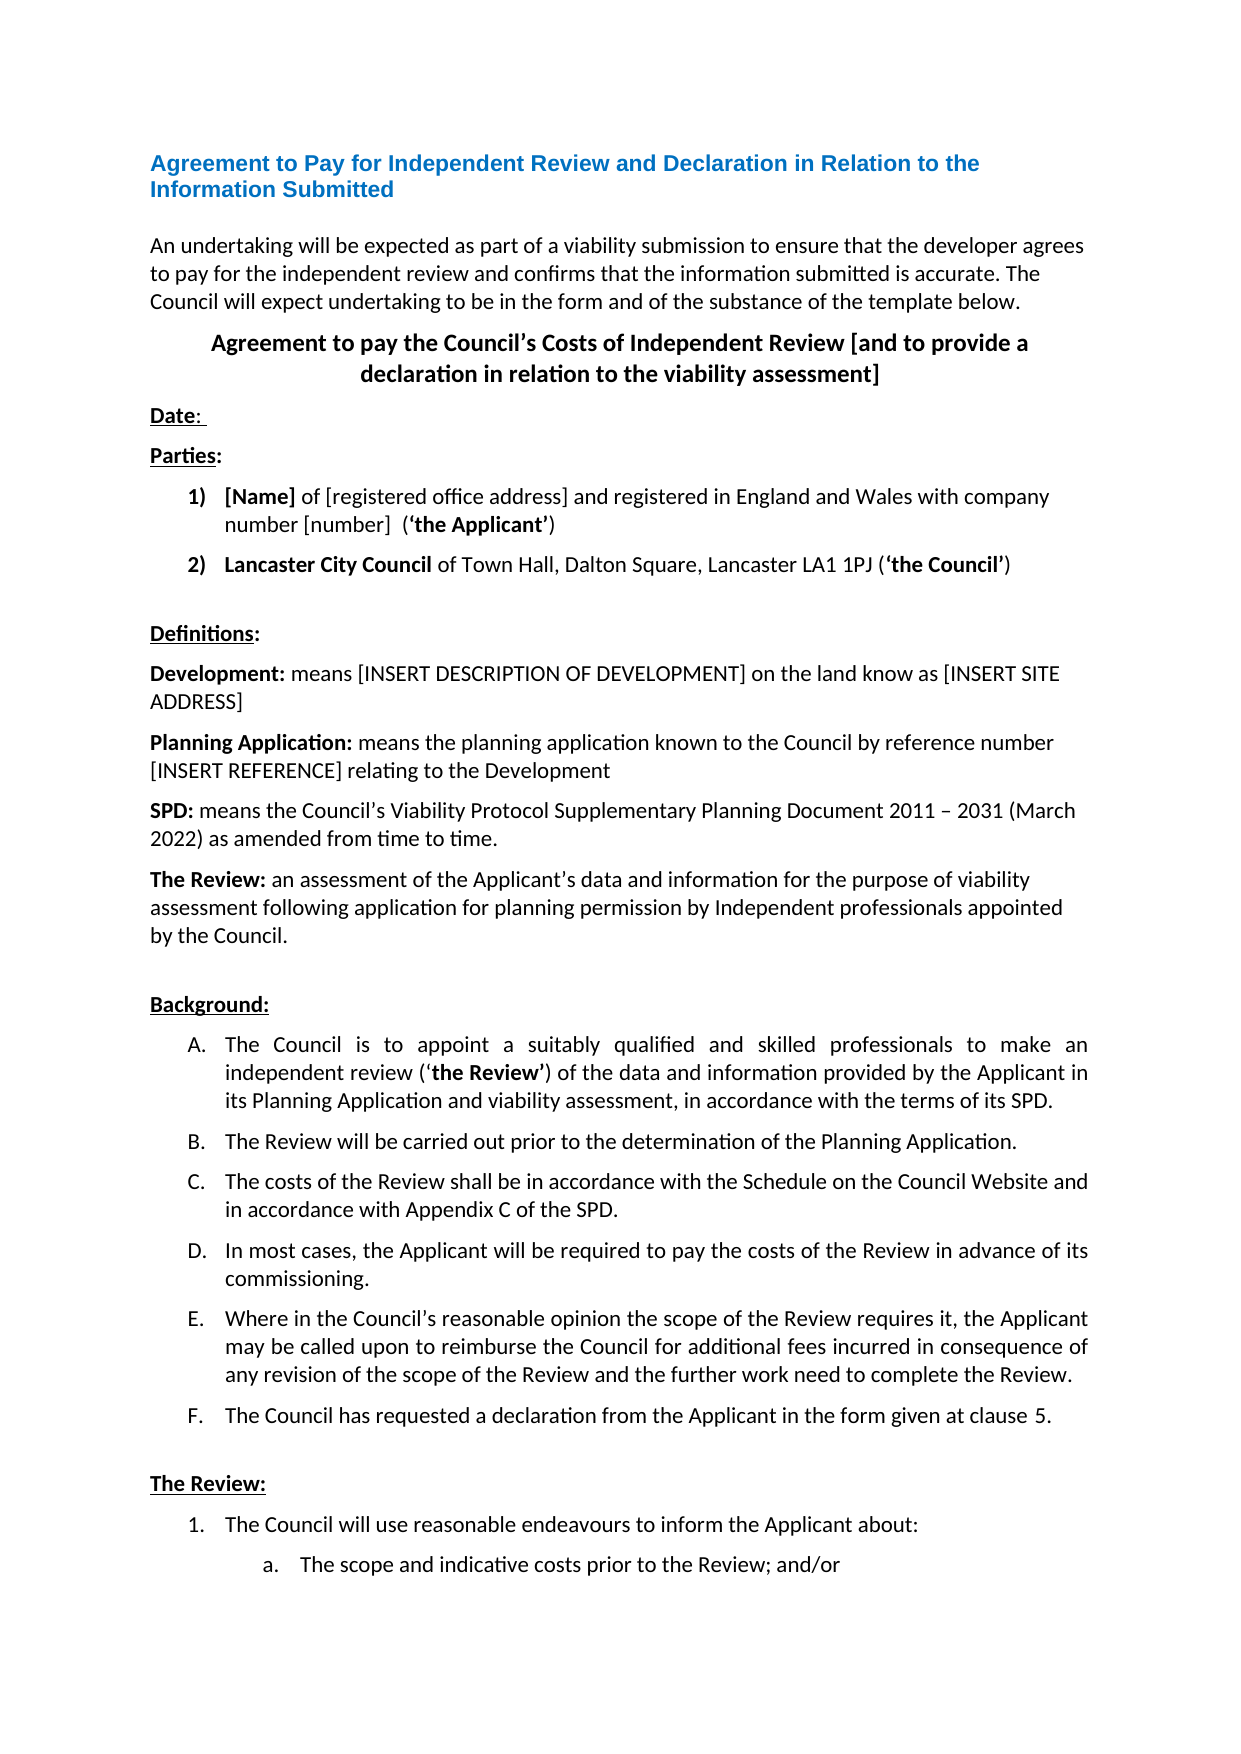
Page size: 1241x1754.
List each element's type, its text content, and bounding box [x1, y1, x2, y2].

text Date: [150, 401, 1090, 429]
list The Council will use reasonable endeavours to inform the Applicant about: [187, 1510, 1090, 1538]
text Development: means [INSERT DESCRIPTION OF DEVELOPMENT] on the land know as [INSERT SITE ADDRESS] [150, 659, 1090, 716]
list Where in the Council’s reasonable opinion the scope of the Review requires it, the Applicant may be called upon to reimburse the Council for additional fees incurred in consequence of any revision of the scope of the Review and the further work need to complete the Review. [187, 1304, 1090, 1388]
list Lancaster City Council of Town Hall, Dalton Square, Lancaster LA1 1PJ (‘the Council’) [187, 550, 1090, 578]
subtitle Agreement to Pay for Independent Review and Declaration in Relation to the Information Submitted [150, 150, 1090, 203]
list The Council is to appoint a suitably qualified and skilled professionals to make an independent review (‘the Review’) of the data and information provided by the Applicant in its Planning Application and viability assessment, in accordance with the terms of its SPD. [187, 1030, 1090, 1114]
text Parties: [150, 441, 1090, 469]
text The Review: [150, 1469, 1090, 1497]
list The scope and indicative costs prior to the Review; and/or [262, 1551, 1090, 1578]
text Planning Application: means the planning application known to the Council by reference number [INSERT REFERENCE] relating to the Development [150, 728, 1090, 784]
text The Review: an assessment of the Applicant’s data and information for the purpose of viability assessment following application for planning permission by Independent professionals appointed by the Council. [150, 865, 1090, 949]
text Background: [150, 990, 1090, 1018]
text An undertaking will be expected as part of a viability submission to ensure that the developer agrees to pay for the independent review and confirms that the information submitted is accurate. The Council will expect undertaking to be in the form and of the substance of the template below. [150, 231, 1090, 315]
list The Council has requested a declaration from the Applicant in the form given at clause 5. [187, 1401, 1090, 1429]
list The Review will be carried out prior to the determination of the Planning Application. [187, 1127, 1090, 1155]
text SPD: means the Council’s Viability Protocol Supplementary Planning Document 2011 – 2031 (March 2022) as amended from time to time. [150, 797, 1090, 853]
text Definitions: [150, 619, 1090, 647]
list In most cases, the Applicant will be required to pay the costs of the Review in advance of its commissioning. [187, 1236, 1090, 1292]
text Agreement to pay the Council’s Costs of Independent Review [and to provide a declaration in relation to the viability assessment] [150, 327, 1090, 388]
list [Name] of [registered office address] and registered in England and Wales with company number [number] (‘the Applicant’) [187, 482, 1090, 538]
list The costs of the Review shall be in accordance with the Schedule on the Council Website and in accordance with Appendix C of the SPD. [187, 1167, 1090, 1223]
